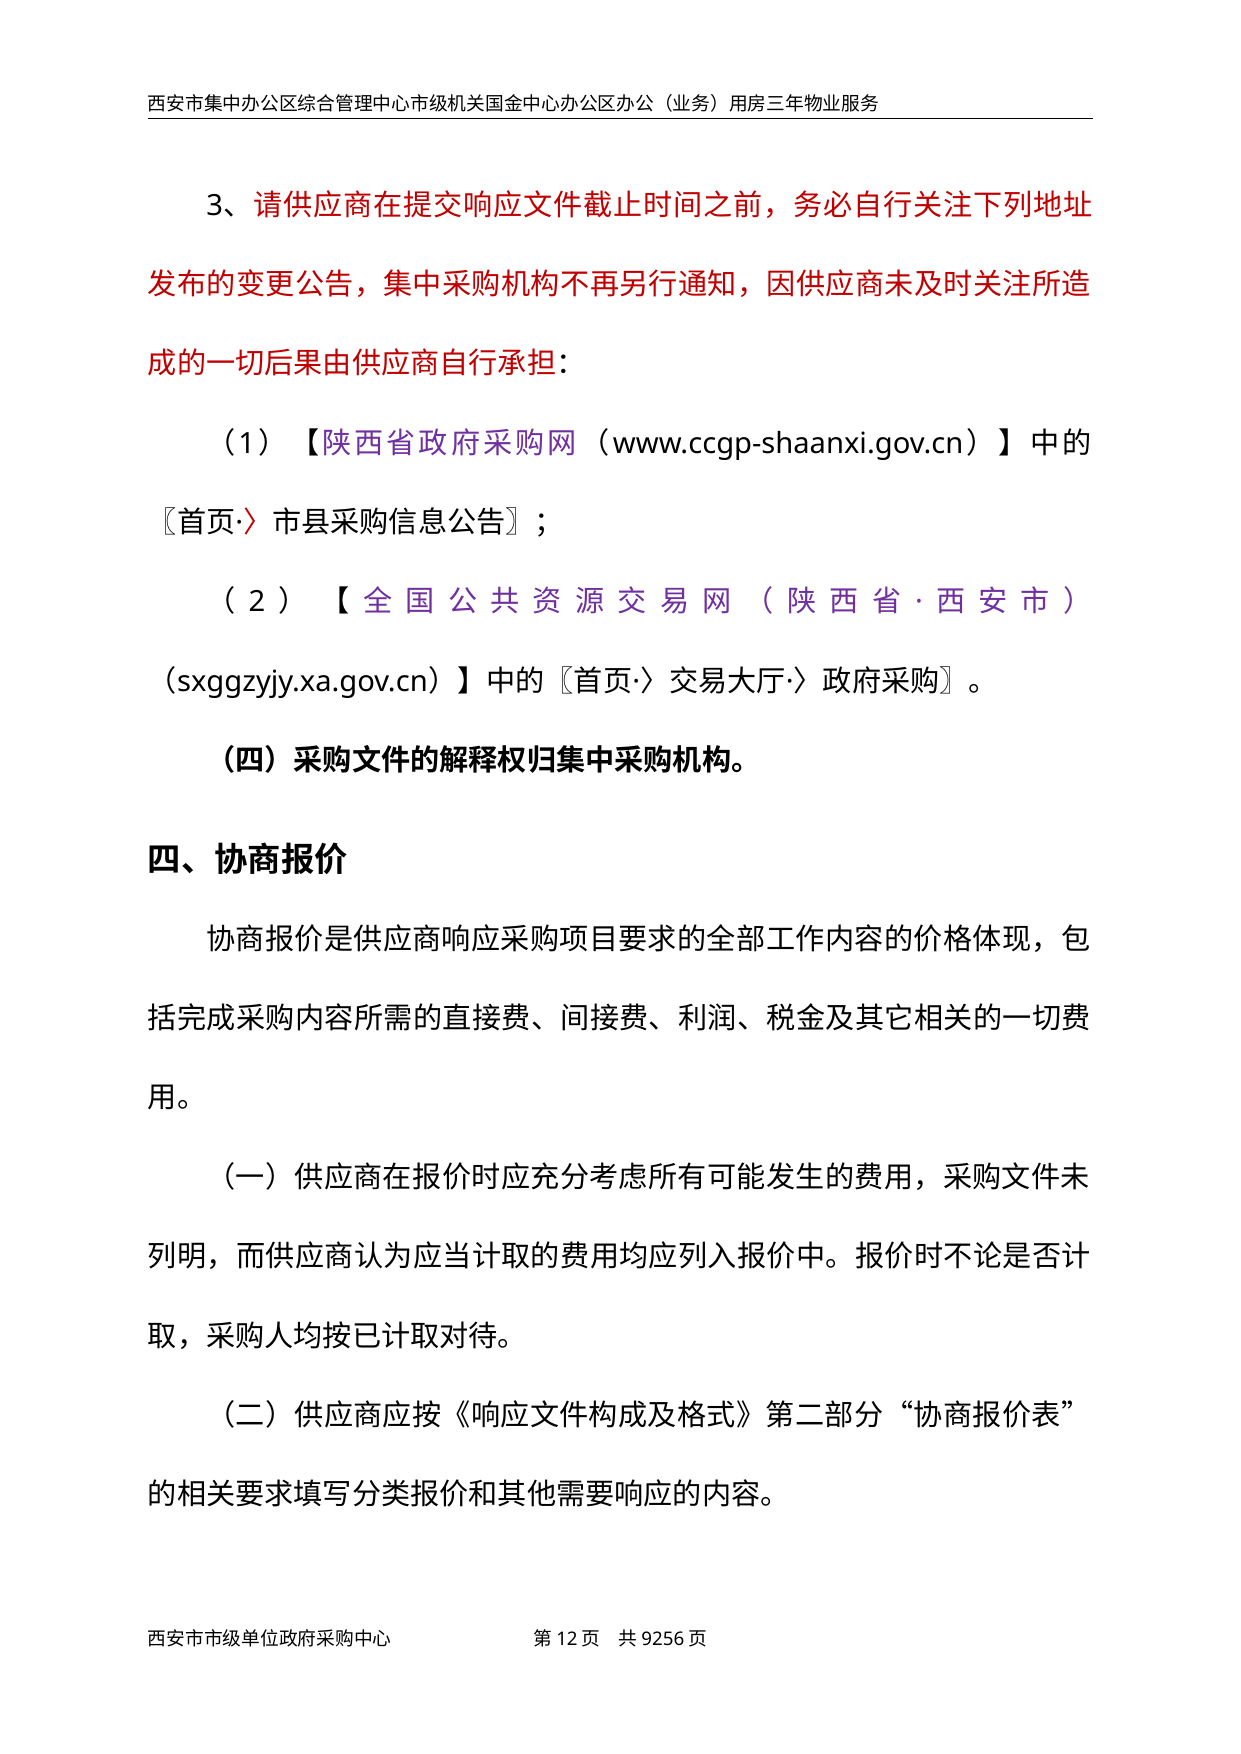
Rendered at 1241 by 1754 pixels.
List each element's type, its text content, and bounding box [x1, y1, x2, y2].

text （二）供应商应按《响应文件构成及格式》第二部分“协商报价表”的相关要求填写分类报价和其他需要响应的内容。 [148, 1373, 1093, 1532]
text （1）【陕西省政府采购网（www.ccgp-shaanxi.gov.cn）】中的〖首页·〉市县采购信息公告〗； [148, 401, 1093, 559]
text （四）采购文件的解释权归集中采购机构。 [148, 718, 1093, 798]
text 协商报价是供应商响应采购项目要求的全部工作内容的价格体现，包括完成采购内容所需的直接费、间接费、利润、税金及其它相关的一切费用。 [148, 897, 1093, 1135]
text （2）【全国公共资源交易网（陕西省·西安市）（sxggzyjy.xa.gov.cn）】中的〖首页·〉交易大厅·〉政府采购〗。 [148, 559, 1093, 718]
list 四、协商报价 [148, 817, 1093, 897]
text 3、请供应商在提交响应文件截止时间之前，务必自行关注下列地址发布的变更公告，集中采购机构不再另行通知，因供应商未及时关注所造成的一切后果由供应商自行承担： [148, 163, 1093, 401]
text （一）供应商在报价时应充分考虑所有可能发生的费用，采购文件未列明，而供应商认为应当计取的费用均应列入报价中。报价时不论是否计取，采购人均按已计取对待。 [148, 1135, 1093, 1373]
